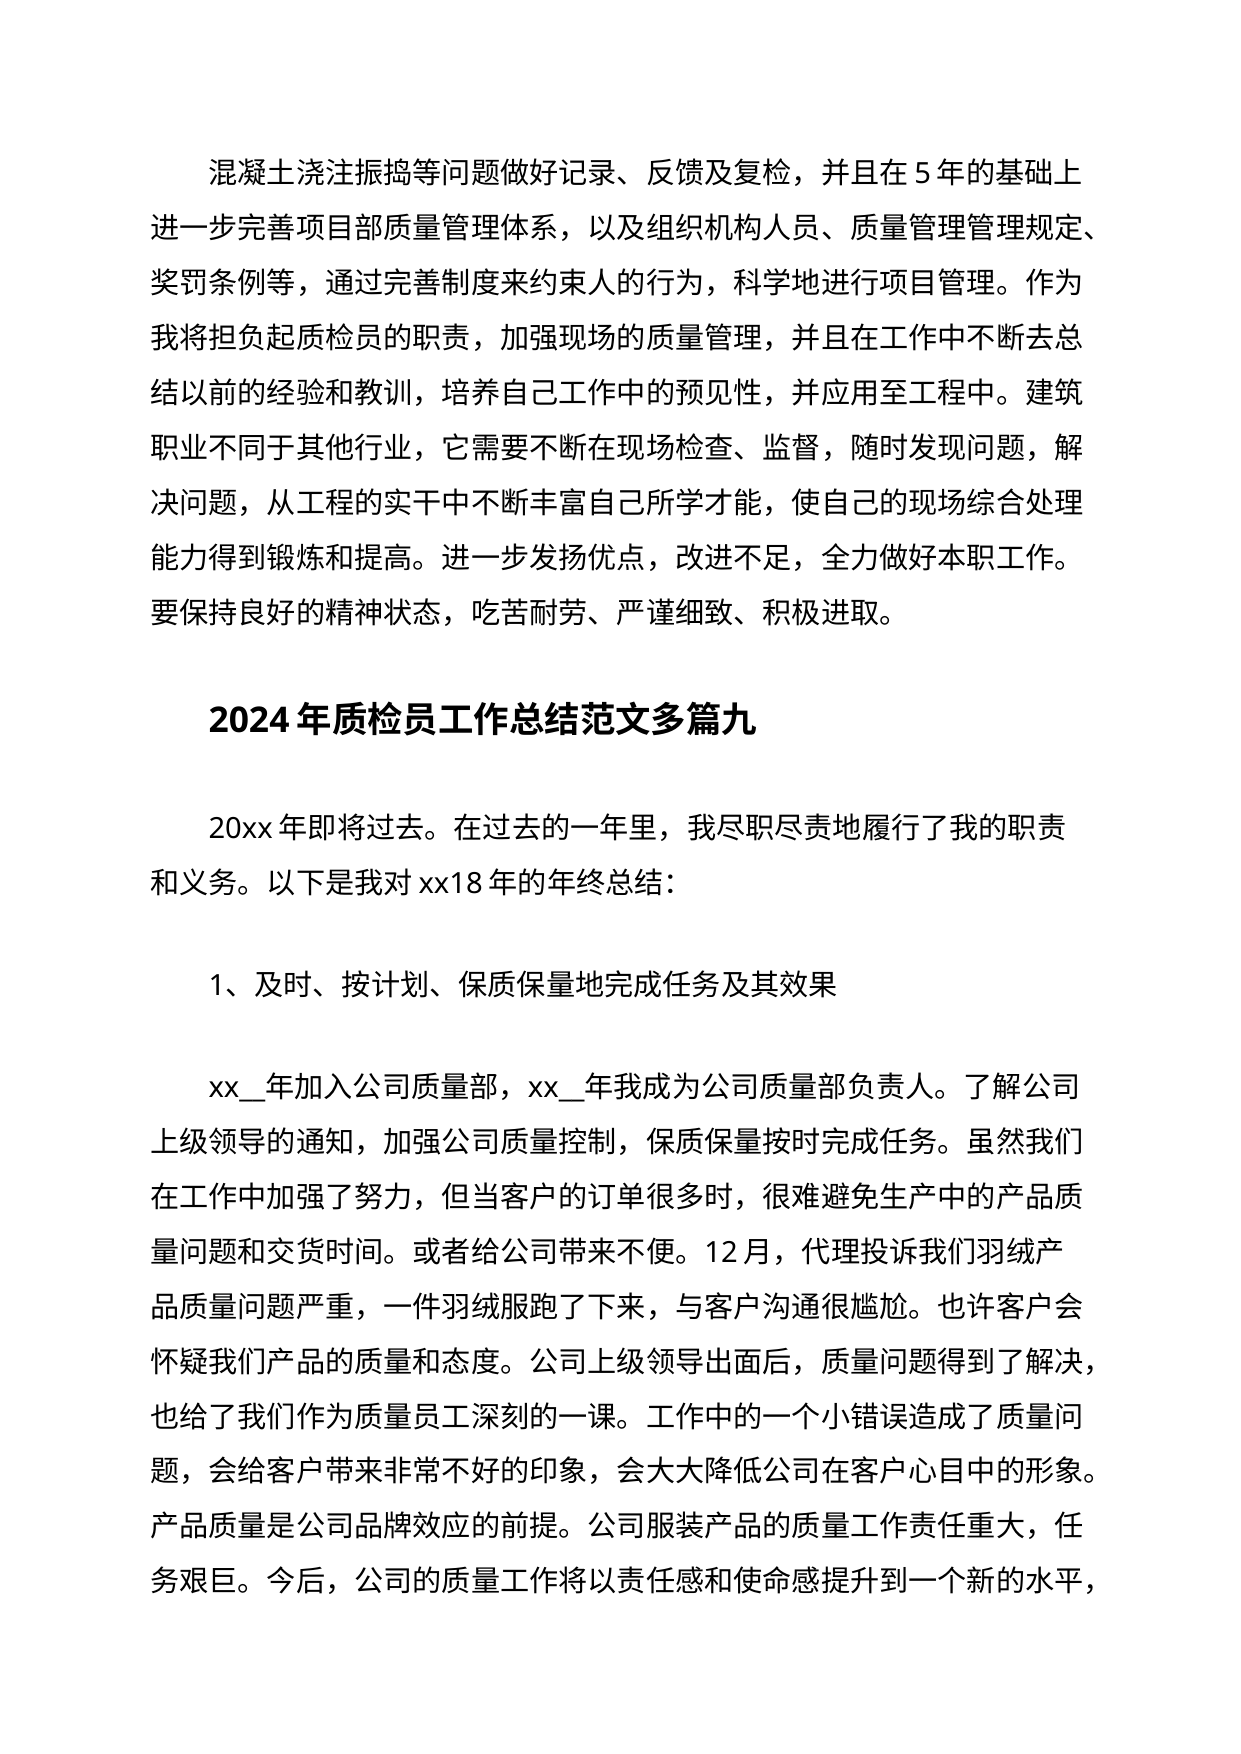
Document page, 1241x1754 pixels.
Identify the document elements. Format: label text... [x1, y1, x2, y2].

text 20xx年即将过去。在过去的一年里，我尽职尽责地履行了我的职责和义务。以下是我对xx18年的年终总结： [150, 804, 1090, 902]
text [150, 1063, 1090, 1600]
text 2024年质检员工作总结范文多篇九 [150, 691, 1090, 742]
text 1、及时、按计划、保质保量地完成任务及其效果 [150, 962, 1090, 1004]
text 混凝土浇注振捣等问题做好记录、反馈及复检，并且在5年的基础上进一步完善项目部质量管理体系，以及组织机构人员、质量管理管理规定、奖罚条例等，通过完善制度来约束人的行为，科学地进行项目管理。作为我将担负起质检员的职责，加强现场的质量管理，并且在工作中不断去总结以前的经验和教训，培养自己工作中的预见性，并应用至工程中。建筑职业不同于其他行业，它需要不断在现场检查、监督，随时发现问题，解决问题，从工程的实干中不断丰富自己所学才能，使自己的现场综合处理能力得到锻炼和提高。进一步发扬优点，改进不足，全力做好本职工作。要保持良好的精神状态，吃苦耐劳、严谨细致、积极进取。 [150, 150, 1090, 632]
